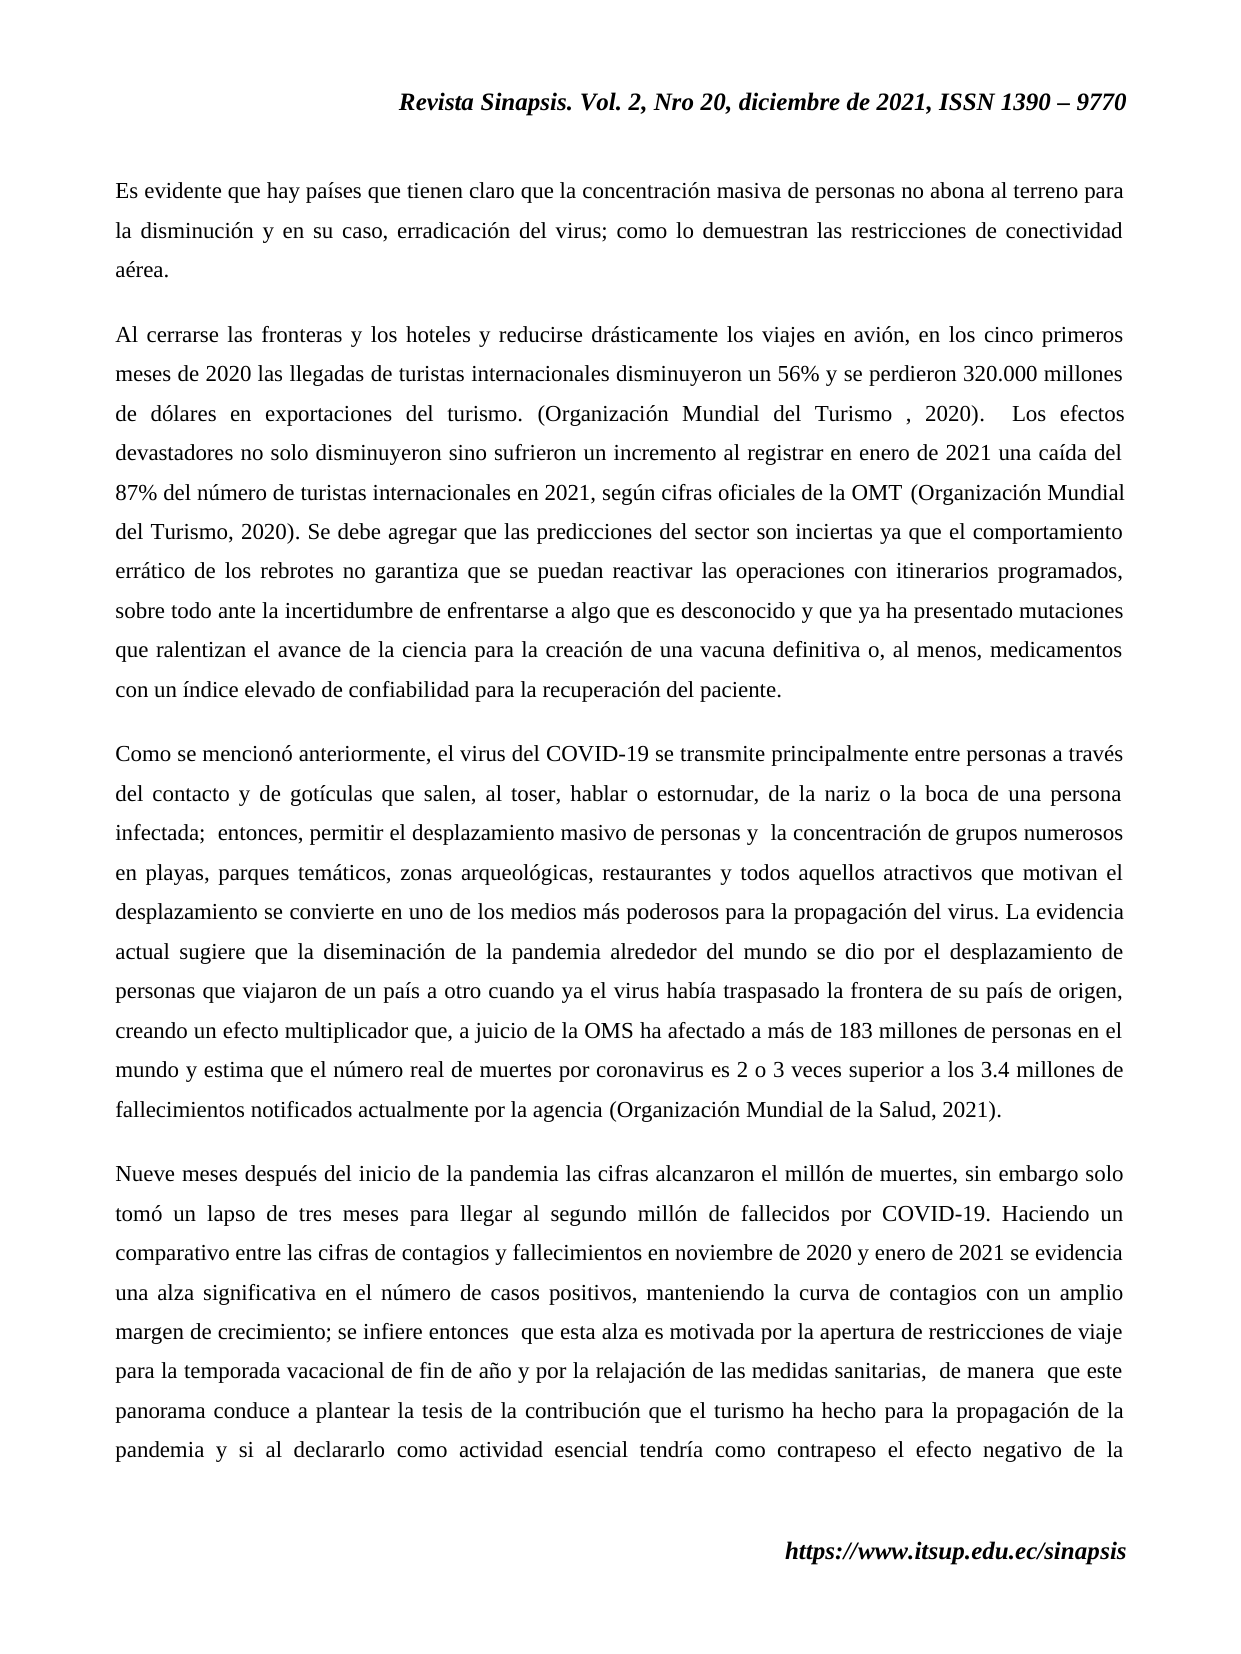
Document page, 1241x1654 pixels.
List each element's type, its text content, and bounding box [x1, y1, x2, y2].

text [115, 177, 1125, 282]
text Al cerrarse las fronteras y los hoteles y reducirse drásticamente los viajes en avión, en los cinco primeros meses de 2020 las llegadas de turistas internacionales disminuyeron un 56% y se perdieron 320.000 millones de dólares en exportaciones del turismo. . Los efectos devastadores no solo disminuyeron sino sufrieron un incremento al registrar en enero de 2021 una caída del 87% del número de turistas internacionales en 2021, según cifras oficiales de la OMT . Se debe agregar que las predicciones del sector son inciertas ya que el comportamiento errático de los rebrotes no garantiza que se puedan reactivar las operaciones con itinerarios programados, sobre todo ante la incertidumbre de enfrentarse a algo que es desconocido y que ya ha presentado mutaciones que ralentizan el avance de la ciencia para la creación de una vacuna definitiva o, al menos, medicamentos con un índice elevado de confiabilidad para la recuperación del paciente. [115, 321, 1125, 702]
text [115, 1160, 1125, 1463]
text Como se mencionó anteriormente, el virus del COVID-19 se transmite principalmente entre personas a través del contacto y de gotículas que salen, al toser, hablar o estornudar, de la nariz o la boca de una persona infectada; entonces, permitir el desplazamiento masivo de personas y la concentración de grupos numerosos en playas, parques temáticos, zonas arqueológicas, restaurantes y todos aquellos atractivos que motivan el desplazamiento se convierte en uno de los medios más poderosos para la propagación del virus. La evidencia actual sugiere que la diseminación de la pandemia alrededor del mundo se dio por el desplazamiento de personas que viajaron de un país a otro cuando ya el virus había traspasado la frontera de su país de origen, creando un efecto multiplicador que, a juicio de la OMS ha afectado a más de 183 millones de personas en el mundo y estima que el número real de muertes por coronavirus es 2 o 3 veces superior a los 3.4 millones de fallecimientos notificados actualmente por la agencia . [115, 740, 1125, 1122]
